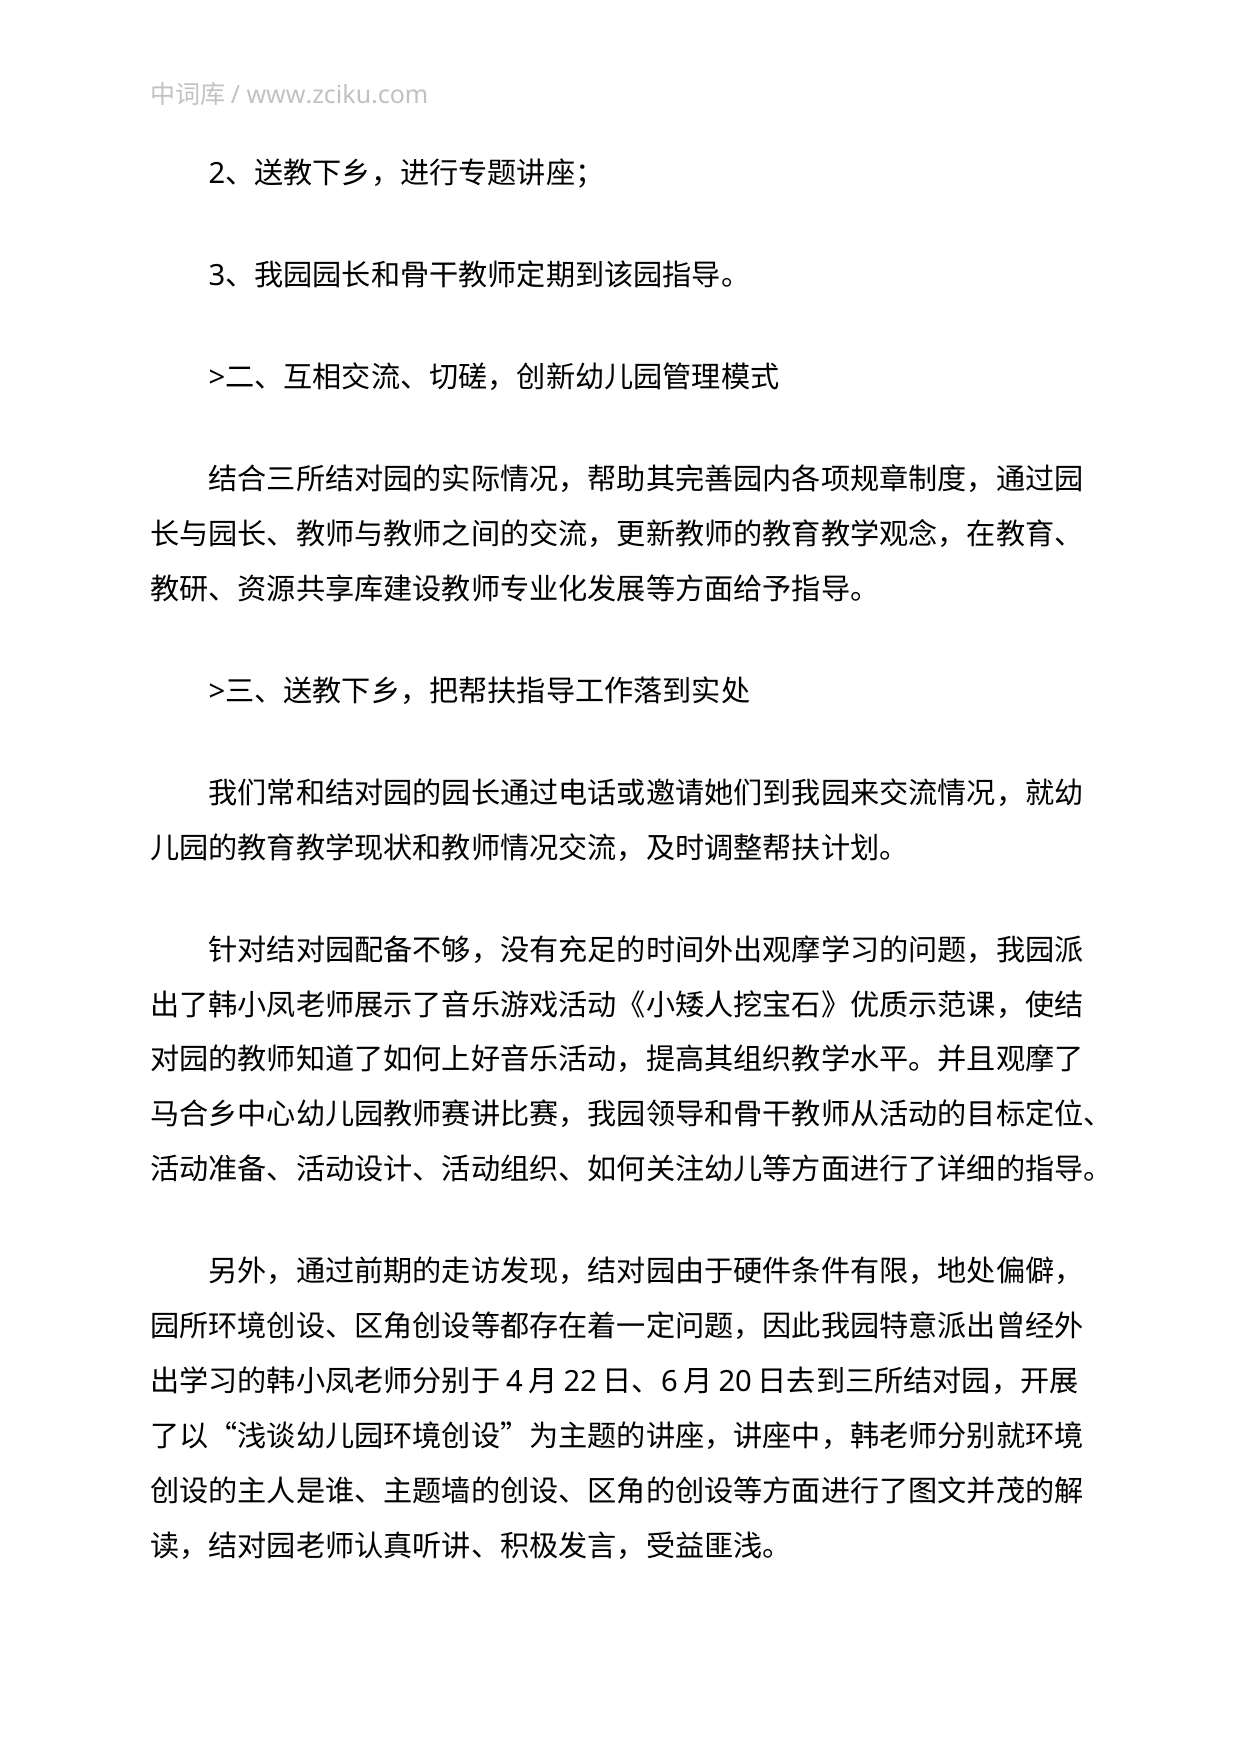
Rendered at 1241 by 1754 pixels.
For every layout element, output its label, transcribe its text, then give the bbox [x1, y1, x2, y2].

text 3、我园园长和骨干教师定期到该园指导。 [150, 252, 1090, 294]
text 针对结对园配备不够，没有充足的时间外出观摩学习的问题，我园派出了韩小凤老师展示了音乐游戏活动《小矮人挖宝石》优质示范课，使结对园的教师知道了如何上好音乐活动，提高其组织教学水平。并且观摩了马合乡中心幼儿园教师赛讲比赛，我园领导和骨干教师从活动的目标定位、活动准备、活动设计、活动组织、如何关注幼儿等方面进行了详细的指导。 [150, 926, 1090, 1188]
text >三、送教下乡，把帮扶指导工作落到实处 [150, 667, 1090, 710]
text 结合三所结对园的实际情况，帮助其完善园内各项规章制度，通过园长与园长、教师与教师之间的交流，更新教师的教育教学观念，在教育、教研、资源共享库建设教师专业化发展等方面给予指导。 [150, 456, 1090, 608]
text 另外，通过前期的走访发现，结对园由于硬件条件有限，地处偏僻，园所环境创设、区角创设等都存在着一定问题，因此我园特意派出曾经外出学习的韩小凤老师分别于4月22日、6月20日去到三所结对园，开展了以“浅谈幼儿园环境创设”为主题的讲座，讲座中，韩老师分别就环境创设的主人是谁、主题墙的创设、区角的创设等方面进行了图文并茂的解读，结对园老师认真听讲、积极发言，受益匪浅。 [150, 1247, 1090, 1564]
text 2、送教下乡，进行专题讲座； [150, 150, 1090, 192]
text 我们常和结对园的园长通过电话或邀请她们到我园来交流情况，就幼儿园的教育教学现状和教师情况交流，及时调整帮扶计划。 [150, 769, 1090, 867]
text >二、互相交流、切磋，创新幼儿园管理模式 [150, 354, 1090, 396]
